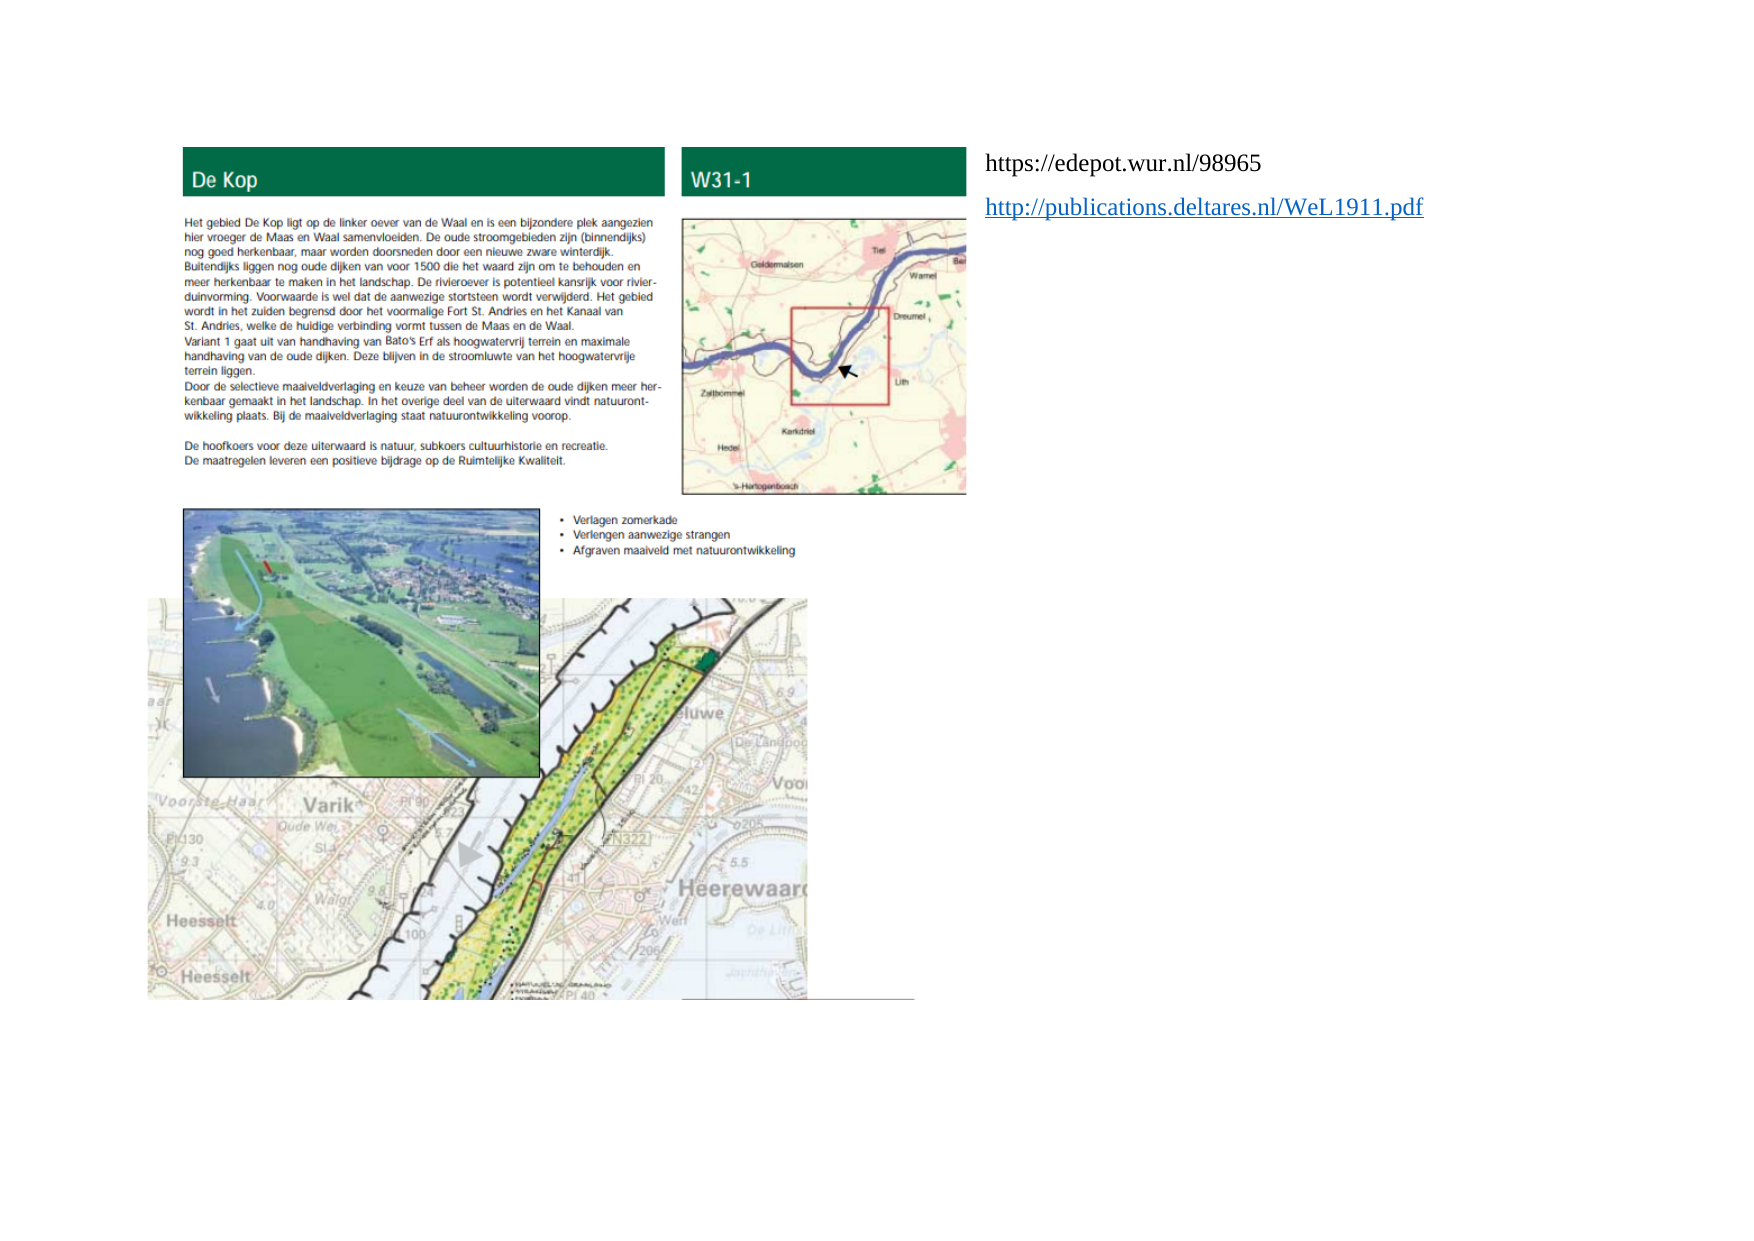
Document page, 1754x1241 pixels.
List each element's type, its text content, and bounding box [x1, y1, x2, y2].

text https://edepot.wur.nl/98965 [967, 148, 1606, 176]
text http://publications.deltares.nl/WeL1911.pdf [967, 192, 1606, 221]
picture [147, 147, 967, 1000]
